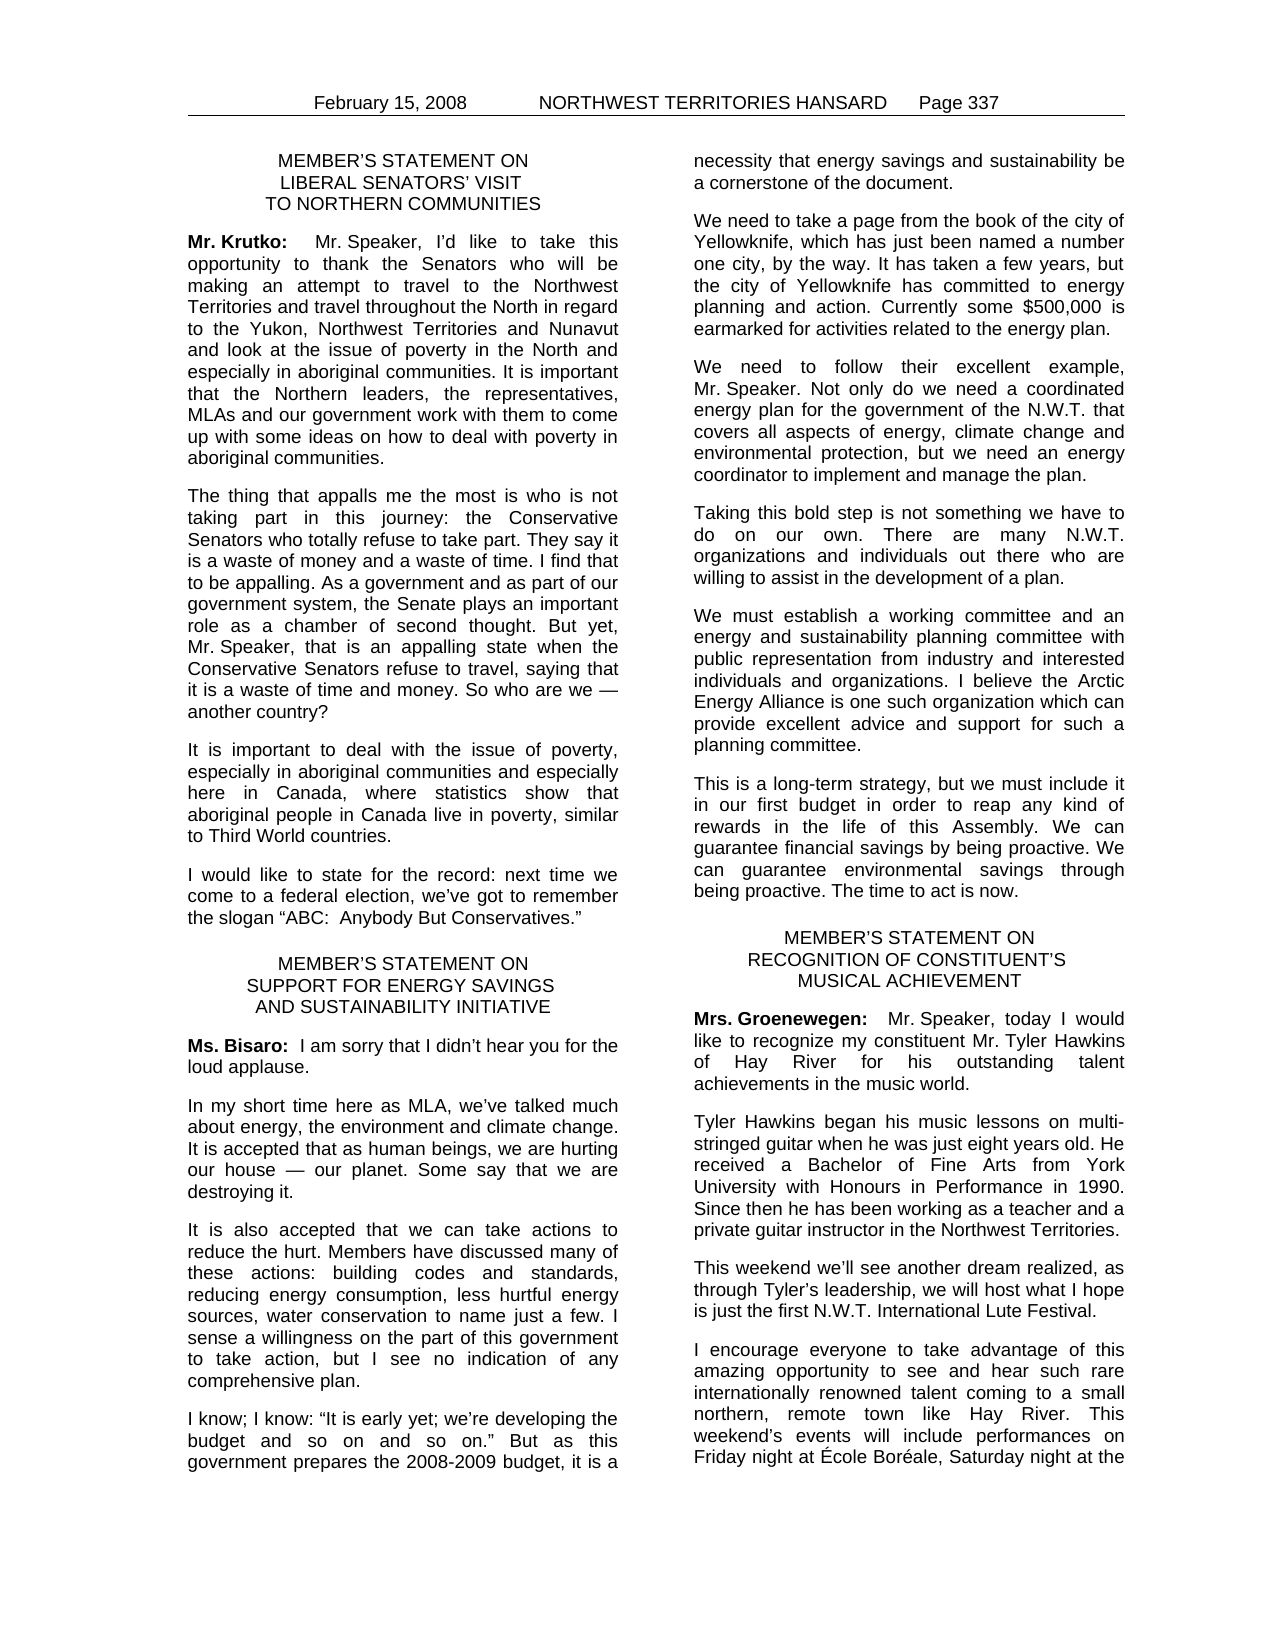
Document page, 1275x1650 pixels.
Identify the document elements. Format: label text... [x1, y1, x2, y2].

subtitle MEMBER’S STATEMENT ON Recognition of Constituent’s Musical Achievement [694, 927, 1125, 991]
text Taking this bold step is not something we have to do on our own. There are many N.W.T. organizations and individuals out there who are willing to assist in the development of a plan. [694, 502, 1125, 588]
text We need to follow their excellent example, Mr. Speaker. Not only do we need a coordinated energy plan for the government of the N.W.T. that covers all aspects of energy, climate change and environmental protection, but we need an energy coordinator to implement and manage the plan. [694, 356, 1125, 485]
text We need to take a page from the book of the city of Yellowknife, which has just been named a number one city, by the way. It has taken a few years, but the city of Yellowknife has committed to energy planning and action. Currently some $500,000 is earmarked for activities related to the energy plan. [694, 210, 1125, 339]
subtitle MEMBER’S STATEMENT ON Support for Energy Savings and Sustainability Initiative [187, 953, 619, 1018]
text The thing that appalls me the most is who is not taking part in this journey: the Conservative Senators who totally refuse to take part. They say it is a waste of money and a waste of time. I find that to be appalling. As a government and as part of our government system, the Senate plays an important role as a chamber of second thought. But yet, Mr. Speaker, that is an appalling state when the Conservative Senators refuse to travel, saying that it is a waste of time and money. So who are we — another country? [187, 485, 619, 722]
subtitle MEMBER’S STATEMENT ON Liberal Senators’ Visit to Northern Communities [187, 150, 619, 215]
text Mrs. Groenewegen: Mr. Speaker, today I would like to recognize my constituent Mr. Tyler Hawkins of Hay River for his outstanding talent achievements in the music world. [694, 1008, 1125, 1094]
text Tyler Hawkins began his music lessons on multi-stringed guitar when he was just eight years old. He received a Bachelor of Fine Arts from York University with Honours in Performance in 1990. Since then he has been working as a teacher and a private guitar instructor in the Northwest Territories. [694, 1111, 1125, 1240]
text I would like to state for the record: next time we come to a federal election, we’ve got to remember the slogan “ABC: Anybody But Conservatives.” [187, 863, 619, 928]
text Ms. Bisaro: I am sorry that I didn’t hear you for the loud applause. [187, 1034, 619, 1078]
text In my short time here as MLA, we’ve talked much about energy, the environment and climate change. It is accepted that as human beings, we are hurting our house — our planet. Some say that we are destroying it. [187, 1094, 619, 1202]
text It is important to deal with the issue of poverty, especially in aboriginal communities and especially here in Canada, where statistics show that aboriginal people in Canada live in poverty, similar to Third World countries. [187, 739, 619, 847]
text We must establish a working committee and an energy and sustainability planning committee with public representation from industry and interested individuals and organizations. I believe the Arctic Energy Alliance is one such organization which can provide excellent advice and support for such a planning committee. [694, 605, 1125, 756]
text Mr. Krutko: Mr. Speaker, I’d like to take this opportunity to thank the Senators who will be making an attempt to travel to the Northwest Territories and travel throughout the North in regard to the Yukon, Northwest Territories and Nunavut and look at the issue of poverty in the North and especially in aboriginal communities. It is important that the Northern leaders, the representatives, MLAs and our government work with them to come up with some ideas on how to deal with poverty in aboriginal communities. [187, 231, 619, 468]
text This weekend we’ll see another dream realized, as through Tyler’s leadership, we will host what I hope is just the first N.W.T. International Lute Festival. [694, 1257, 1125, 1322]
text It is also accepted that we can take actions to reduce the hurt. Members have discussed many of these actions: building codes and standards, reducing energy consumption, less hurtful energy sources, water conservation to name just a few. I sense a willingness on the part of this government to take action, but I see no indication of any comprehensive plan. [187, 1219, 619, 1391]
text This is a long-term strategy, but we must include it in our first budget in order to reap any kind of rewards in the life of this Assembly. We can guarantee financial savings by being proactive. We can guarantee environmental savings through being proactive. The time to act is now. [694, 772, 1125, 902]
text I know; I know: “It is early yet; we’re developing the budget and so on and so on.” But as this government prepares the 2008-2009 budget, it is a necessity that energy savings and sustainability be a cornerstone of the document. [187, 1408, 619, 1473]
text I know; I know: “It is early yet; we’re developing the budget and so on and so on.” But as this government prepares the 2008-2009 budget, it is a necessity that energy savings and sustainability be a cornerstone of the document. [694, 150, 1125, 193]
